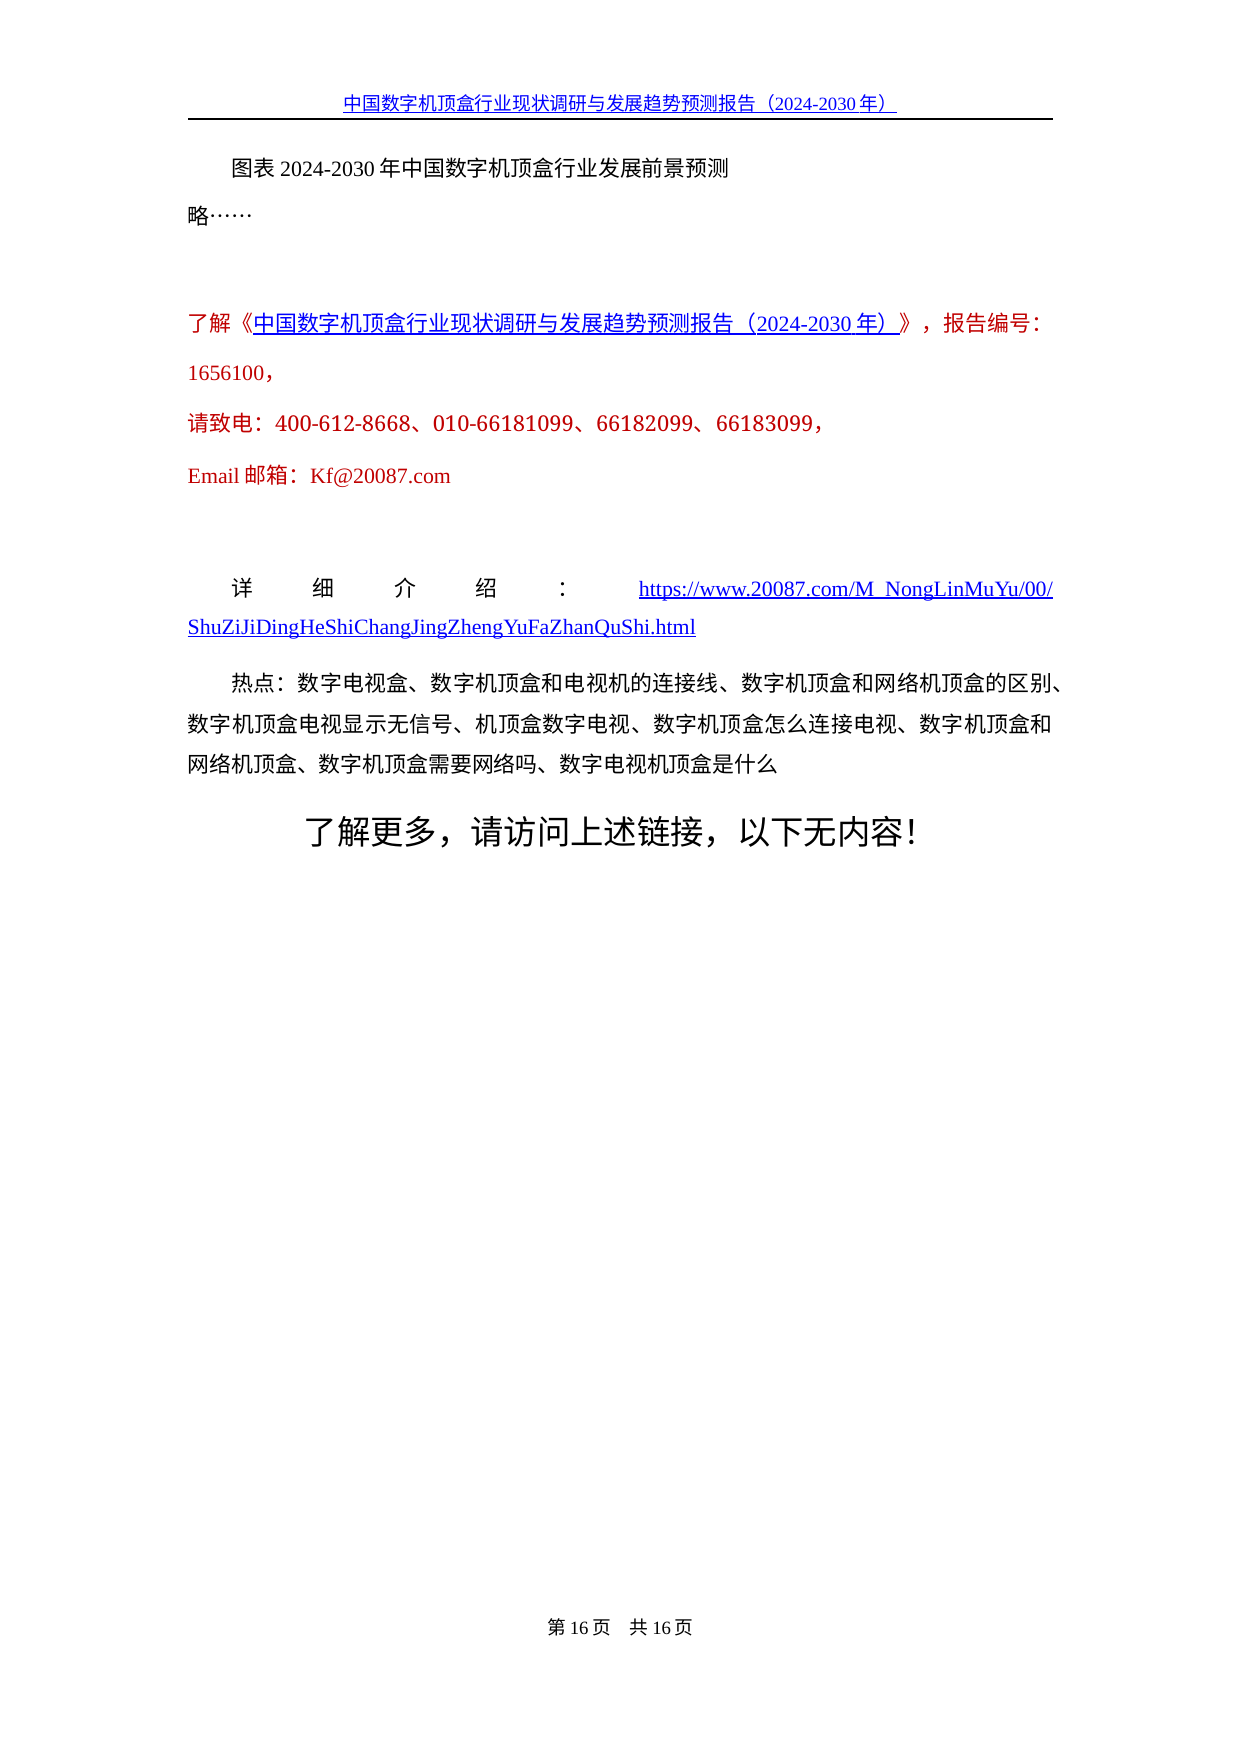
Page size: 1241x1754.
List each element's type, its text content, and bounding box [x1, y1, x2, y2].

title 了解更多，请访问上述链接，以下无内容！ [187, 797, 1053, 862]
text 请致电：400-612-8668、010-66181099、66182099、66183099， [187, 406, 1053, 438]
text 了解《中国数字机顶盒行业现状调研与发展趋势预测报告（2024-2030年）》，报告编号：1656100， [187, 305, 1053, 387]
text Email邮箱：Kf@20087.com [187, 457, 1053, 490]
text 详细介绍：https://www.20087.com/M_NongLinMuYu/00/ShuZiJiDingHeShiChangJingZhengYuFaZhanQuShi.html [187, 570, 1053, 643]
text 热点：数字电视盒、数字机顶盒和电视机的连接线、数字机顶盒和网络机顶盒的区别、数字机顶盒电视显示无信号、机顶盒数字电视、数字机顶盒怎么连接电视、数字机顶盒和网络机顶盒、数字机顶盒需要网络吗、数字电视机顶盒是什么 [187, 666, 1053, 779]
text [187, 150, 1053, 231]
